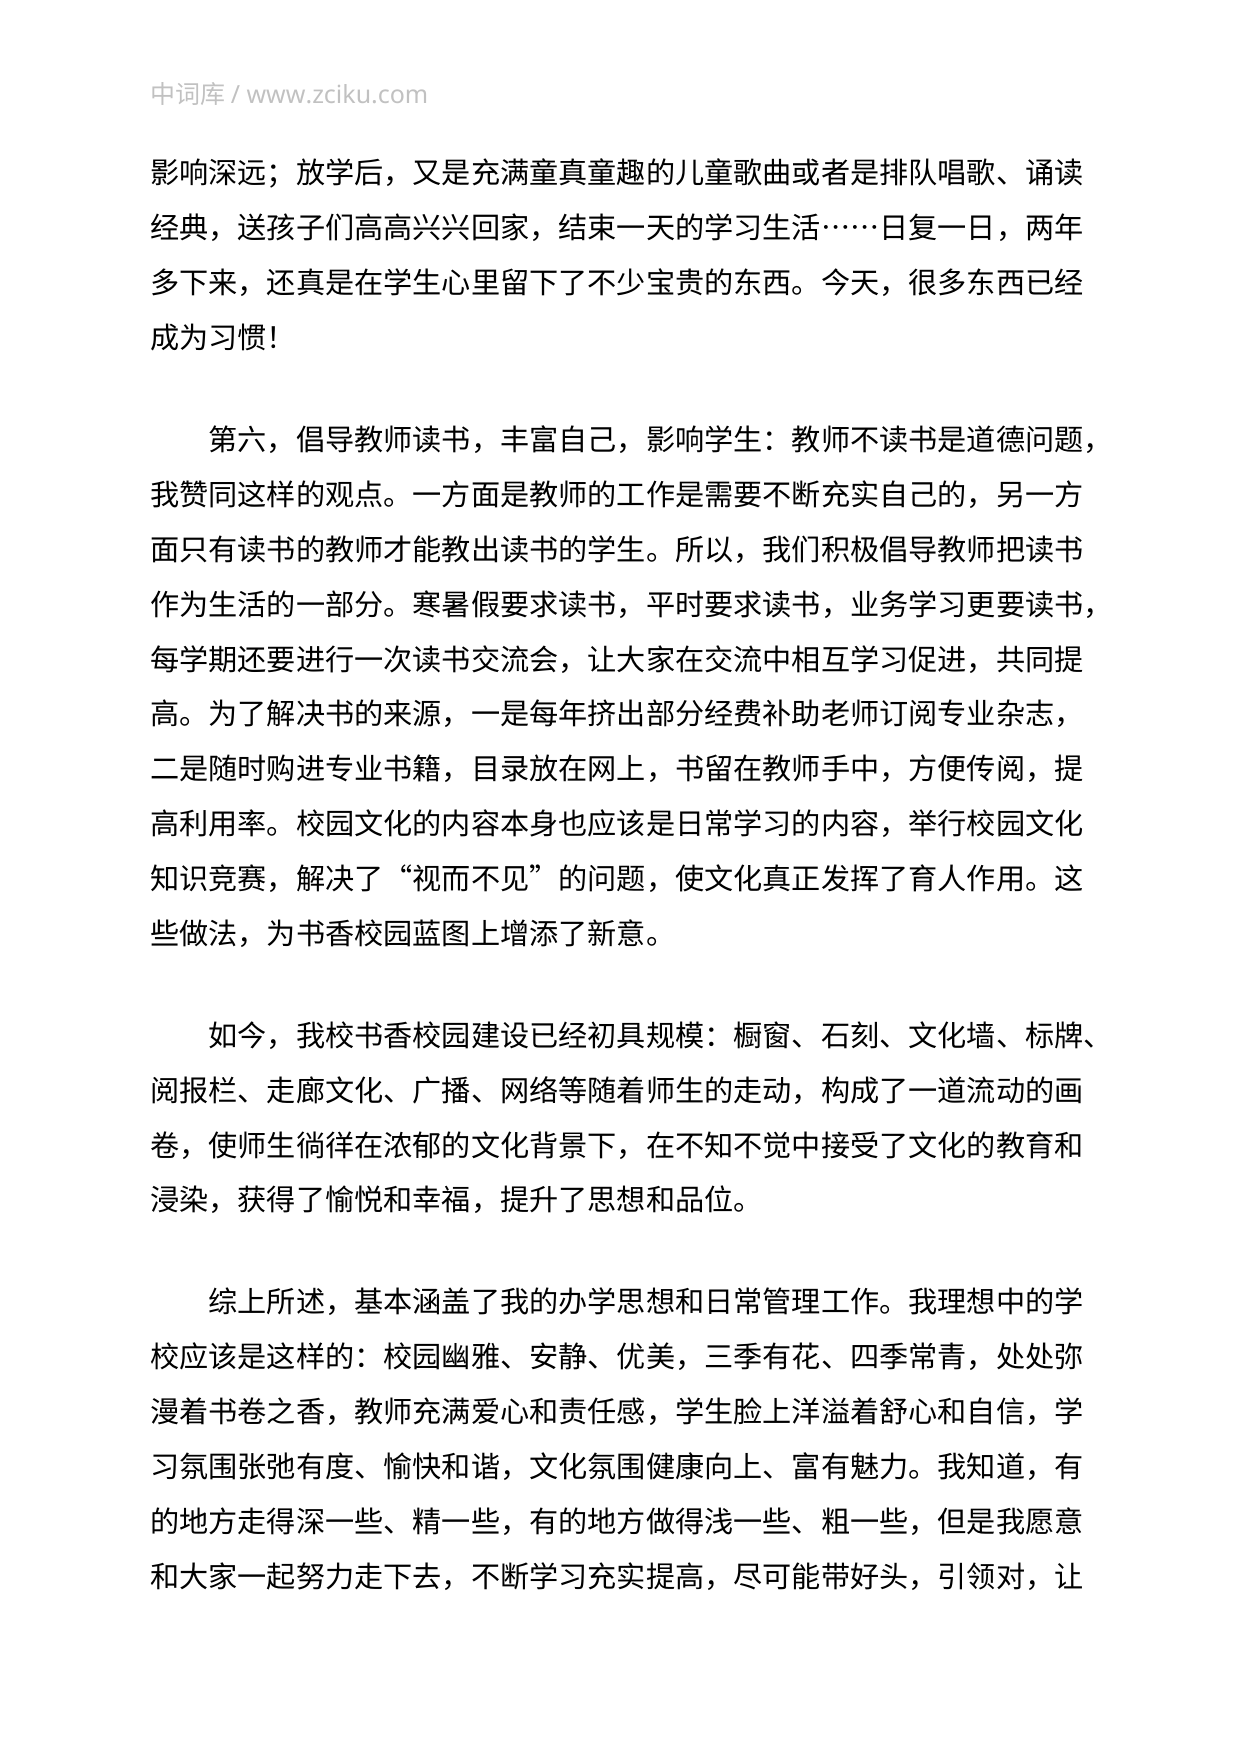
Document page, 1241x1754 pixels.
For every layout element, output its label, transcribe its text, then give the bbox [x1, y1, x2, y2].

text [150, 1279, 1090, 1596]
text 第六，倡导教师读书，丰富自己，影响学生：教师不读书是道德问题，我赞同这样的观点。一方面是教师的工作是需要不断充实自己的，另一方面只有读书的教师才能教出读书的学生。所以，我们积极倡导教师把读书作为生活的一部分。寒暑假要求读书，平时要求读书，业务学习更要读书，每学期还要进行一次读书交流会，让大家在交流中相互学习促进，共同提高。为了解决书的来源，一是每年挤出部分经费补助老师订阅专业杂志，二是随时购进专业书籍，目录放在网上，书留在教师手中，方便传阅，提高利用率。校园文化的内容本身也应该是日常学习的内容，举行校园文化知识竞赛，解决了“视而不见”的问题，使文化真正发挥了育人作用。这些做法，为书香校园蓝图上增添了新意。 [150, 416, 1090, 953]
text 如今，我校书香校园建设已经初具规模：橱窗、石刻、文化墙、标牌、阅报栏、走廊文化、广播、网络等随着师生的走动，构成了一道流动的画卷，使师生徜徉在浓郁的文化背景下，在不知不觉中接受了文化的教育和浸染，获得了愉悦和幸福，提升了思想和品位。 [150, 1012, 1090, 1219]
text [150, 150, 1090, 357]
